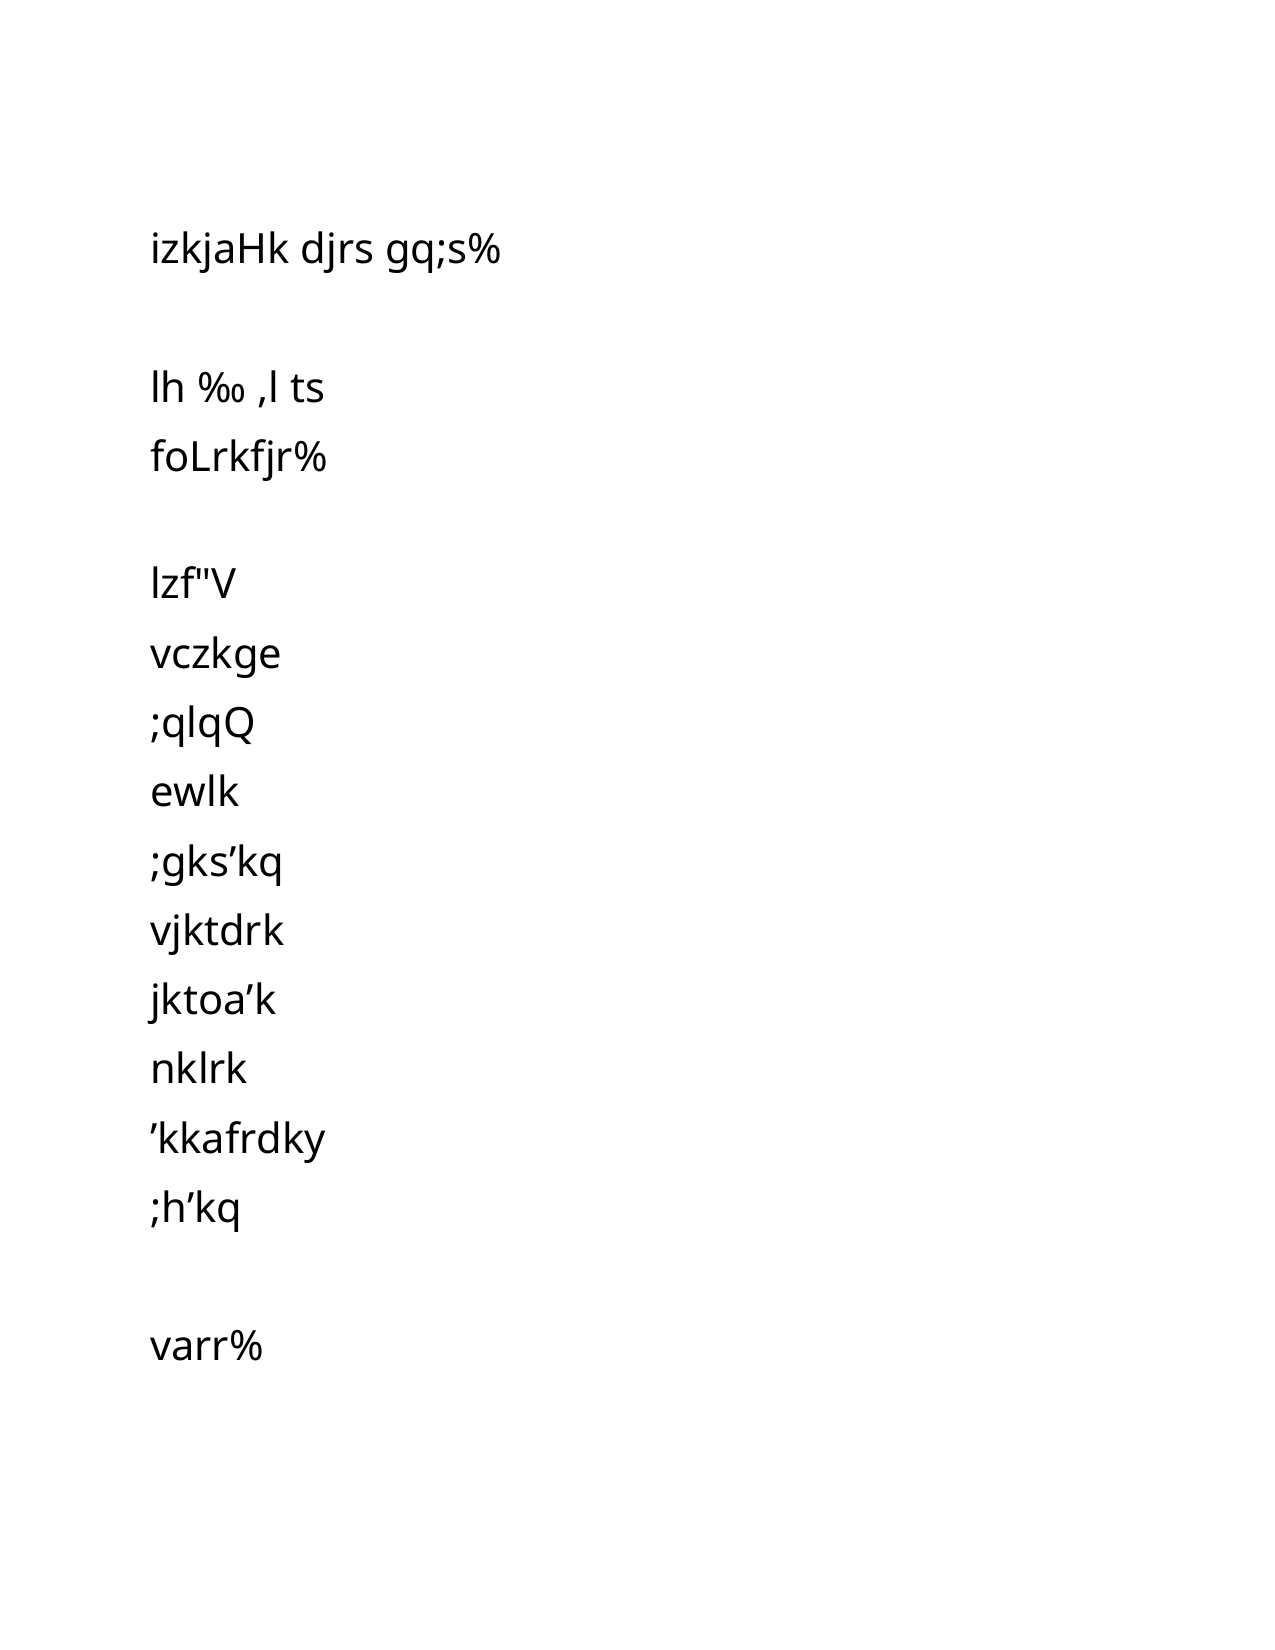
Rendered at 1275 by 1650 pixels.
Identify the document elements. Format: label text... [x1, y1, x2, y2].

text ;gks’kq [150, 831, 1125, 888]
text vjktdrk [150, 901, 1125, 957]
text vczkge [150, 623, 1125, 680]
text foLrkfjr% [150, 427, 1125, 484]
text ewlk [150, 762, 1125, 819]
text ;h’kq [150, 1178, 1125, 1234]
text varr% [150, 1316, 1125, 1373]
text ;qlqQ [150, 693, 1125, 749]
text ’kkafrdky [150, 1108, 1125, 1165]
text nklrk [150, 1039, 1125, 1096]
text lh ‰ ,l ts [150, 358, 1125, 414]
text lzf"V [150, 554, 1125, 611]
text izkjaHk djrs gq;s% [150, 219, 1125, 276]
text jktoa’k [150, 970, 1125, 1027]
